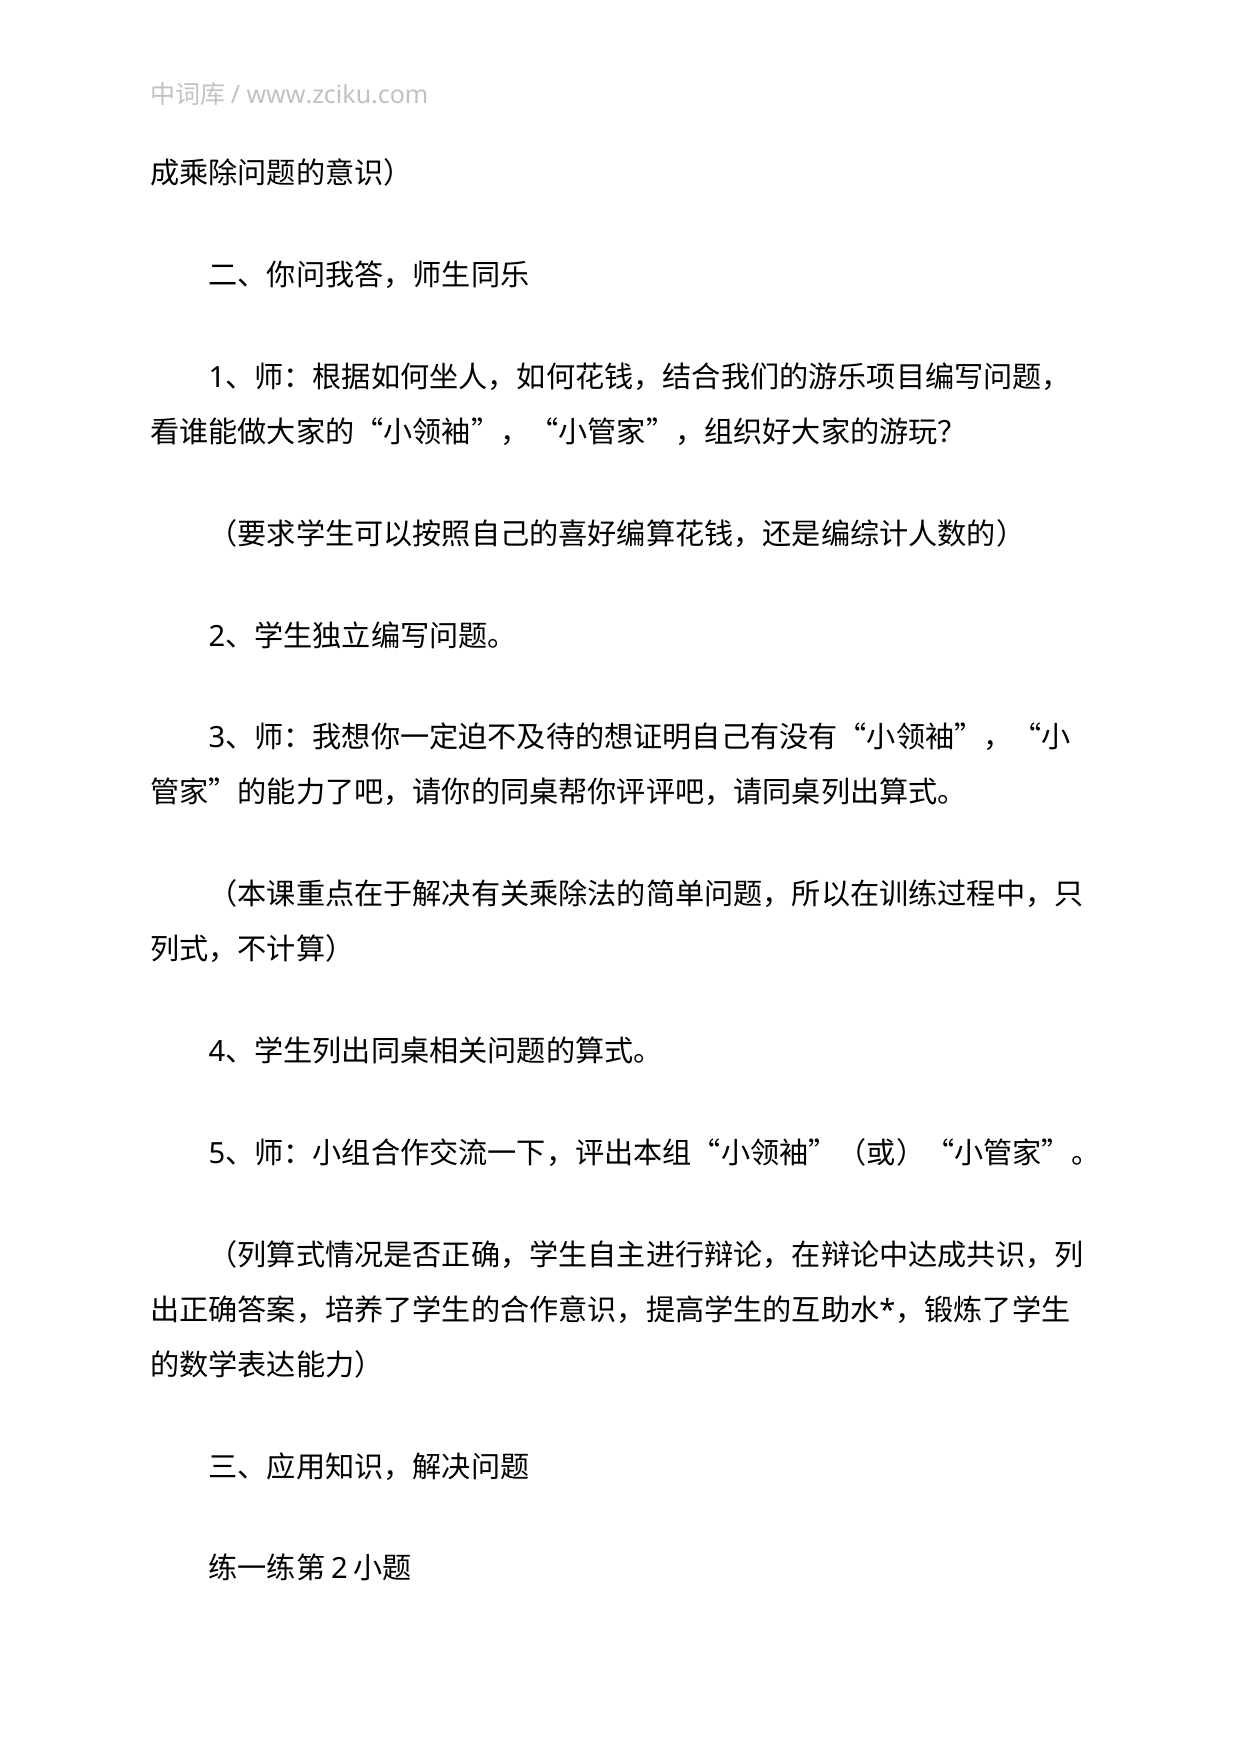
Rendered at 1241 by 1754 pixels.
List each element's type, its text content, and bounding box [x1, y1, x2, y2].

text 1、师：根据如何坐人，如何花钱，结合我们的游乐项目编写问题，看谁能做大家的“小领袖”，“小管家”，组织好大家的游玩？ [150, 353, 1090, 451]
text 2、学生独立编写问题。 [150, 612, 1090, 654]
text （列算式情况是否正确，学生自主进行辩论，在辩论中达成共识，列出正确答案，培养了学生的合作意识，提高学生的互助水*，锻炼了学生的数学表达能力） [150, 1231, 1090, 1384]
text 练一练第2小题 [150, 1545, 1090, 1587]
text 5、师：小组合作交流一下，评出本组“小领袖”（或）“小管家”。 [150, 1129, 1090, 1172]
text （本课重点在于解决有关乘除法的简单问题，所以在训练过程中，只列式，不计算） [150, 871, 1090, 968]
text 三、应用知识，解决问题 [150, 1443, 1090, 1485]
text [150, 150, 1090, 192]
text 二、你问我答，师生同乐 [150, 252, 1090, 294]
text （要求学生可以按照自己的喜好编算花钱，还是编综计人数的） [150, 510, 1090, 553]
text 4、学生列出同桌相关问题的算式。 [150, 1027, 1090, 1070]
text 3、师：我想你一定迫不及待的想证明自己有没有“小领袖”，“小管家”的能力了吧，请你的同桌帮你评评吧，请同桌列出算式。 [150, 714, 1090, 811]
